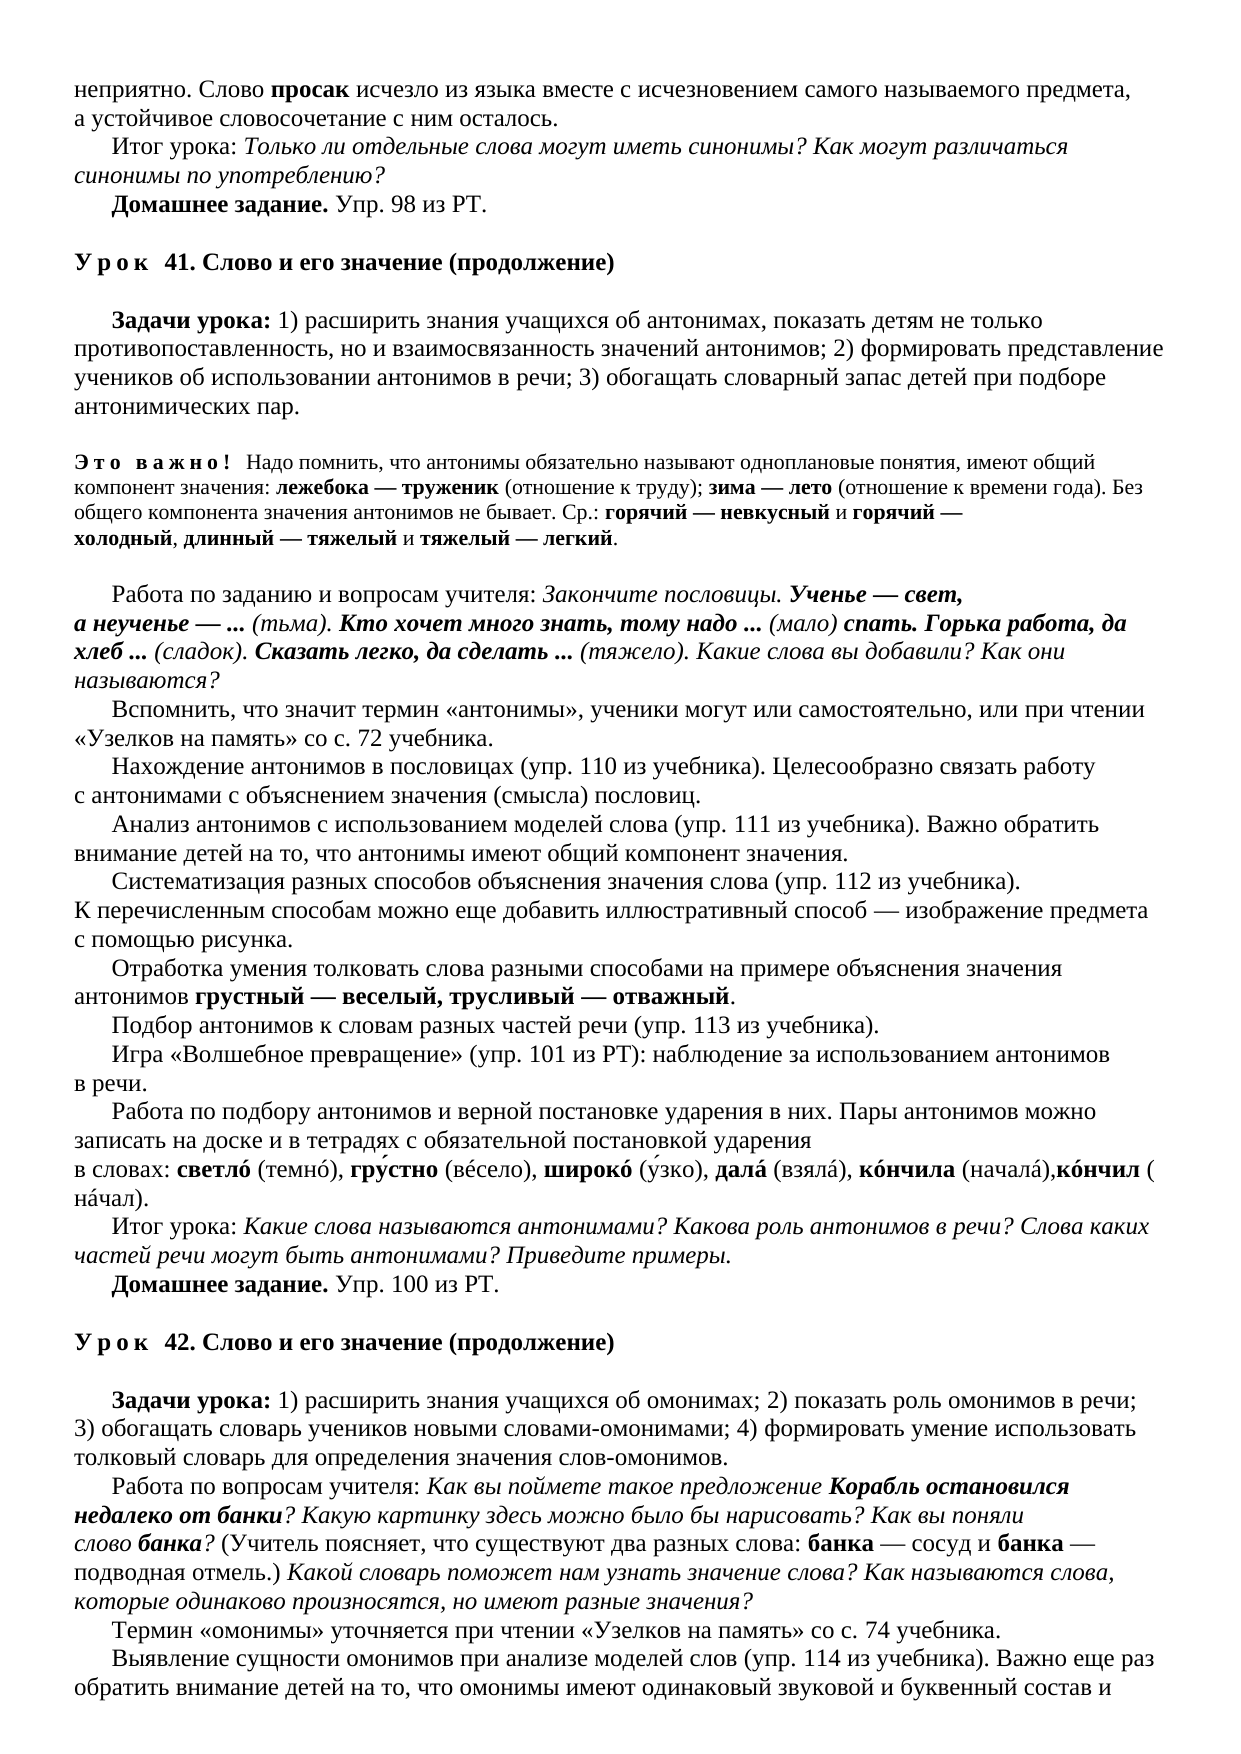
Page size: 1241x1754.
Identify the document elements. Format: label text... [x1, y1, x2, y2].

text Это важно! Надо помнить, что антонимы обязательно называют одноплановые понятия, имеют общий компонент значения: лежебока — труженик (отношение к труду); зима — лето (отношение к времени года). Без общего компонента значения антонимов не бывает. Ср.: горячий — невкусный и горячий — холодный, длинный — тяжелый и тяжелый — легкий. [74, 449, 1167, 550]
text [74, 1385, 1167, 1701]
text Задачи урока: 1) расширить знания учащихся об антонимах, показать детям не только противопоставленность, но и взаимосвязанность значений антонимов; 2) формировать представление учеников об использовании антонимов в речи; 3) обогащать словарный запас детей при подборе антонимических пар. [74, 305, 1167, 420]
text Работа по заданию и вопросам учителя: Закончите пословицы. Ученье — свет, а неученье — ... (тьма). Кто хочет много знать, тому надо ... (мало) спать. Горька работа, да хлеб ... (сладок). Сказать легко, да сделать ... (тяжело). Какие слова вы добавили? Как они называются? Вспомнить, что значит термин «антонимы», ученики могут или самостоятельно, или при чтении «Узелков на память» со с. 72 учебника. Нахождение антонимов в пословицах (упр. 110 из учебника). Целесообразно связать работу с антонимами с объяснением значения (смысла) пословиц. Анализ антонимов с использованием моделей слова (упр. 111 из учебника). Важно обратить внимание детей на то, что антонимы имеют общий компонент значения. Систематизация разных способов объяснения значения слова (упр. 112 из учебника). К перечисленным способам можно еще добавить иллюстративный способ — изображение предмета с помощью рисунка. Отработка умения толковать слова разными способами на примере объяснения значения антонимов грустный — веселый, трусливый — отважный. Подбор антонимов к словам разных частей речи (упр. 113 из учебника). Игра «Волшебное превращение» (упр. 101 из РТ): наблюдение за использованием антонимов в речи. Работа по подбору антонимов и верной постановке ударения в них. Пары антонимов можно записать на доске и в тетрадях с обязательной постановкой ударения в словах: светлó (темнó), гру́стно (вéсело), широкó (у́зко), далá (взялá), кóнчила (началá),кóнчил (нáчал). Итог урока: Какие слова называются антонимами? Какова роль антонимов в речи? Слова каких частей речи могут быть антонимами? Приведите примеры. Домашнее задание. Упр. 100 из РТ. [74, 579, 1167, 1298]
text Урок 41. Слово и его значение (продолжение) [74, 247, 1167, 276]
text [74, 74, 1167, 218]
text Урок 42. Слово и его значение (продолжение) [74, 1327, 1167, 1356]
